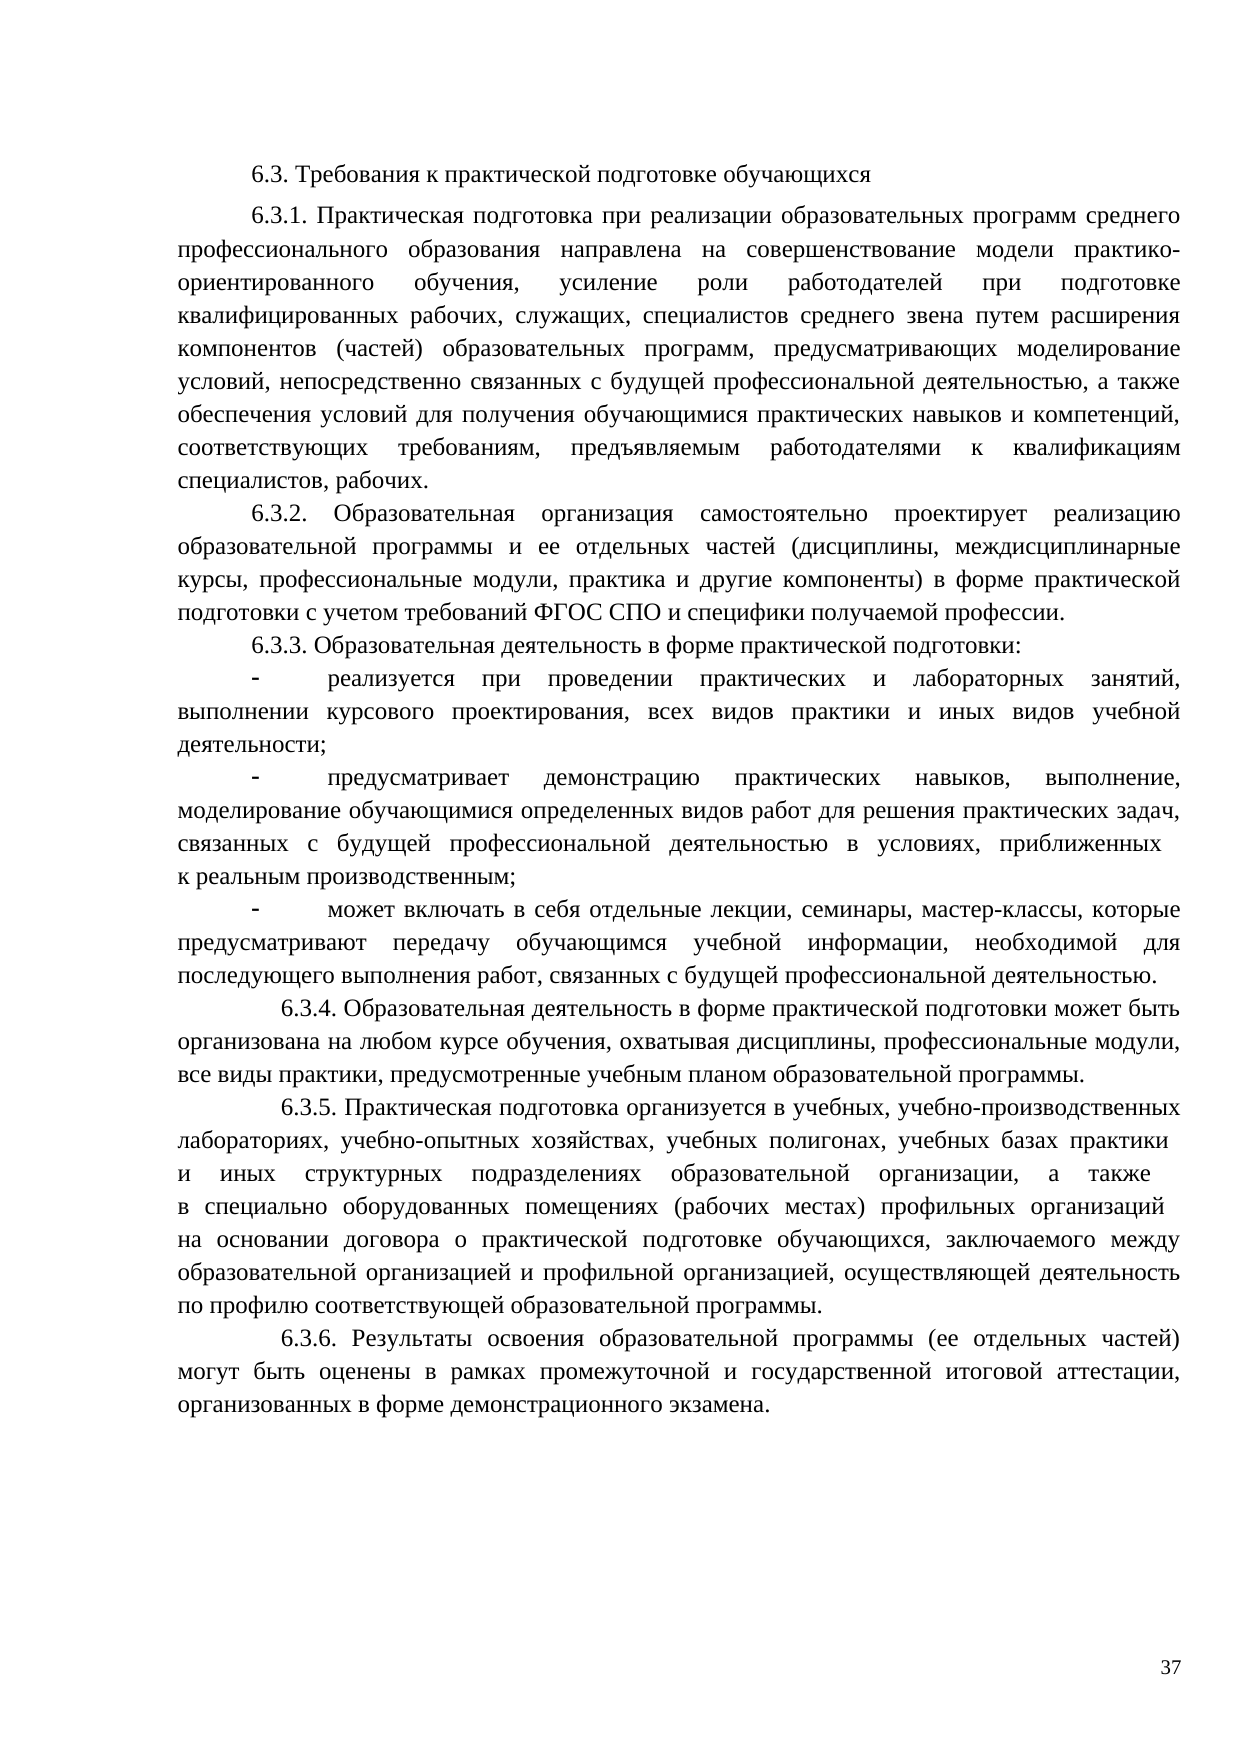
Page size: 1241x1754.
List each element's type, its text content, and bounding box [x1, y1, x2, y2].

subtitle 6.3. Требования к практической подготовке обучающихся [177, 159, 1181, 188]
text 6.3.3. Образовательная деятельность в форме практической подготовки: [177, 630, 1181, 659]
list предусматривает демонстрацию практических навыков, выполнение, моделирование обучающимися определенных видов работ для решения практических задач, связанных с будущей профессиональной деятельностью в условиях, приближенных к реальным производственным; [177, 762, 1181, 890]
text 6.3.5. Практическая подготовка организуется в учебных, учебно-производственных лабораториях, учебно-опытных хозяйствах, учебных полигонах, учебных базах практики и иных структурных подразделениях образовательной организации, а также в специально оборудованных помещениях (рабочих местах) профильных организаций на основании договора о практической подготовке обучающихся, заключаемого между образовательной организацией и профильной организацией, осуществляющей деятельность по профилю соответствующей образовательной программы. [177, 1092, 1181, 1319]
list может включать в себя отдельные лекции, семинары, мастер-классы, которые предусматривают передачу обучающимся учебной информации, необходимой для последующего выполнения работ, связанных с будущей профессиональной деятельностью. [177, 894, 1181, 989]
text 6.3.6. Результаты освоения образовательной программы (ее отдельных частей) могут быть оценены в рамках промежуточной и государственной итоговой аттестации, организованных в форме демонстрационного экзамена. [177, 1323, 1181, 1418]
list реализуется при проведении практических и лабораторных занятий, выполнении курсового проектирования, всех видов практики и иных видов учебной деятельности; [177, 663, 1181, 758]
text 6.3.4. Образовательная деятельность в форме практической подготовки может быть организована на любом курсе обучения, охватывая дисциплины, профессиональные модули, все виды практики, предусмотренные учебным планом образовательной программы. [177, 993, 1181, 1088]
text 6.3.2. Образовательная организация самостоятельно проектирует реализацию образовательной программы и ее отдельных частей (дисциплины, междисциплинарные курсы, профессиональные модули, практика и другие компоненты) в форме практической подготовки с учетом требований ФГОС СПО и специфики получаемой профессии. [177, 498, 1181, 626]
text 6.3.1. Практическая подготовка при реализации образовательных программ среднего профессионального образования направлена на совершенствование модели практико-ориентированного обучения, усиление роли работодателей при подготовке квалифицированных рабочих, служащих, специалистов среднего звена путем расширения компонентов (частей) образовательных программ, предусматривающих моделирование условий, непосредственно связанных с будущей профессиональной деятельностью, а также обеспечения условий для получения обучающимися практических навыков и компетенций, соответствующих требованиям, предъявляемым работодателями к квалификациям специалистов, рабочих. [177, 201, 1181, 493]
